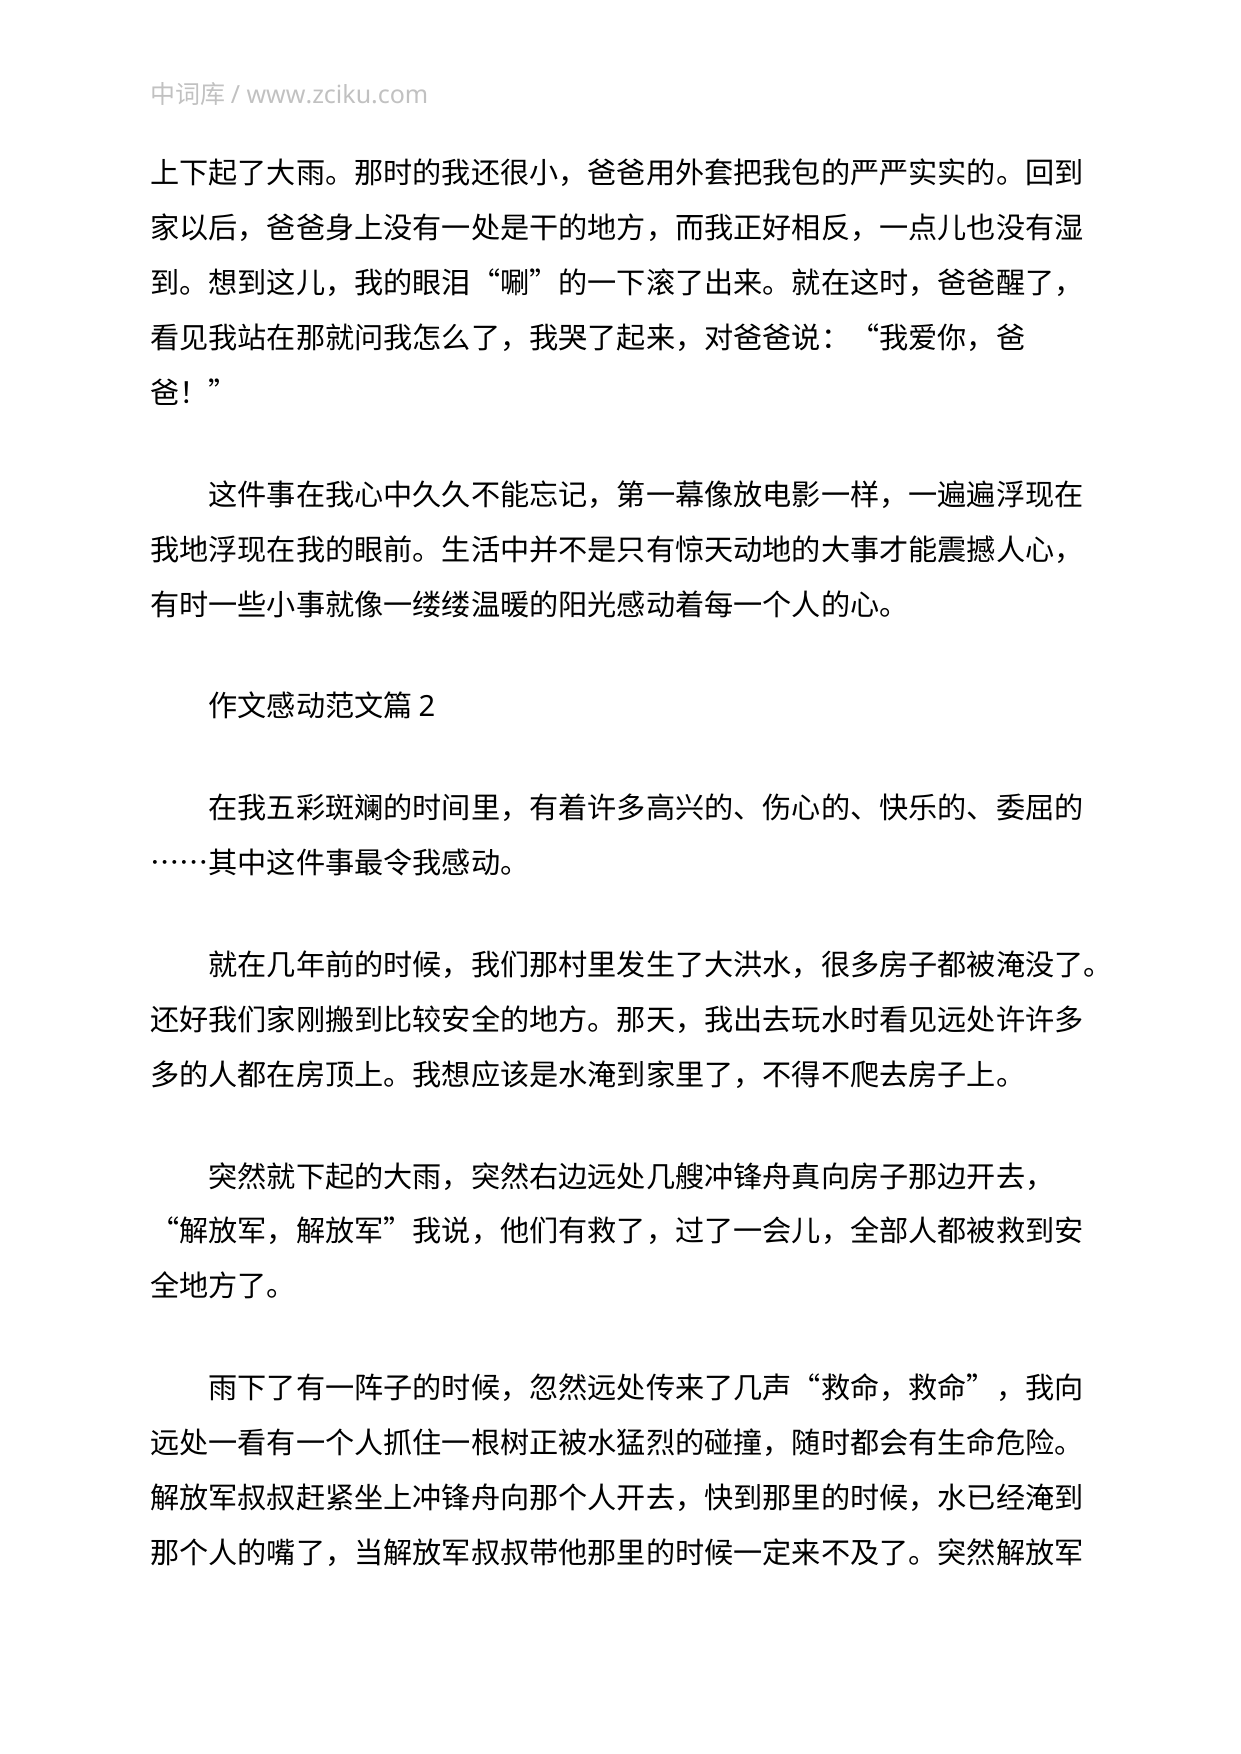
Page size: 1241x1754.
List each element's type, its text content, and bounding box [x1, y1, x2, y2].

text 作文感动范文篇2 [150, 683, 1090, 725]
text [150, 1365, 1090, 1572]
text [150, 150, 1090, 412]
text 在我五彩斑斓的时间里，有着许多高兴的、伤心的、快乐的、委屈的……其中这件事最令我感动。 [150, 785, 1090, 882]
text 突然就下起的大雨，突然右边远处几艘冲锋舟真向房子那边开去，“解放军，解放军”我说，他们有救了，过了一会儿，全部人都被救到安全地方了。 [150, 1153, 1090, 1305]
text 就在几年前的时候，我们那村里发生了大洪水，很多房子都被淹没了。还好我们家刚搬到比较安全的地方。那天，我出去玩水时看见远处许许多多的人都在房顶上。我想应该是水淹到家里了，不得不爬去房子上。 [150, 942, 1090, 1094]
text 这件事在我心中久久不能忘记，第一幕像放电影一样，一遍遍浮现在我地浮现在我的眼前。生活中并不是只有惊天动地的大事才能震撼人心，有时一些小事就像一缕缕温暖的阳光感动着每一个人的心。 [150, 471, 1090, 623]
